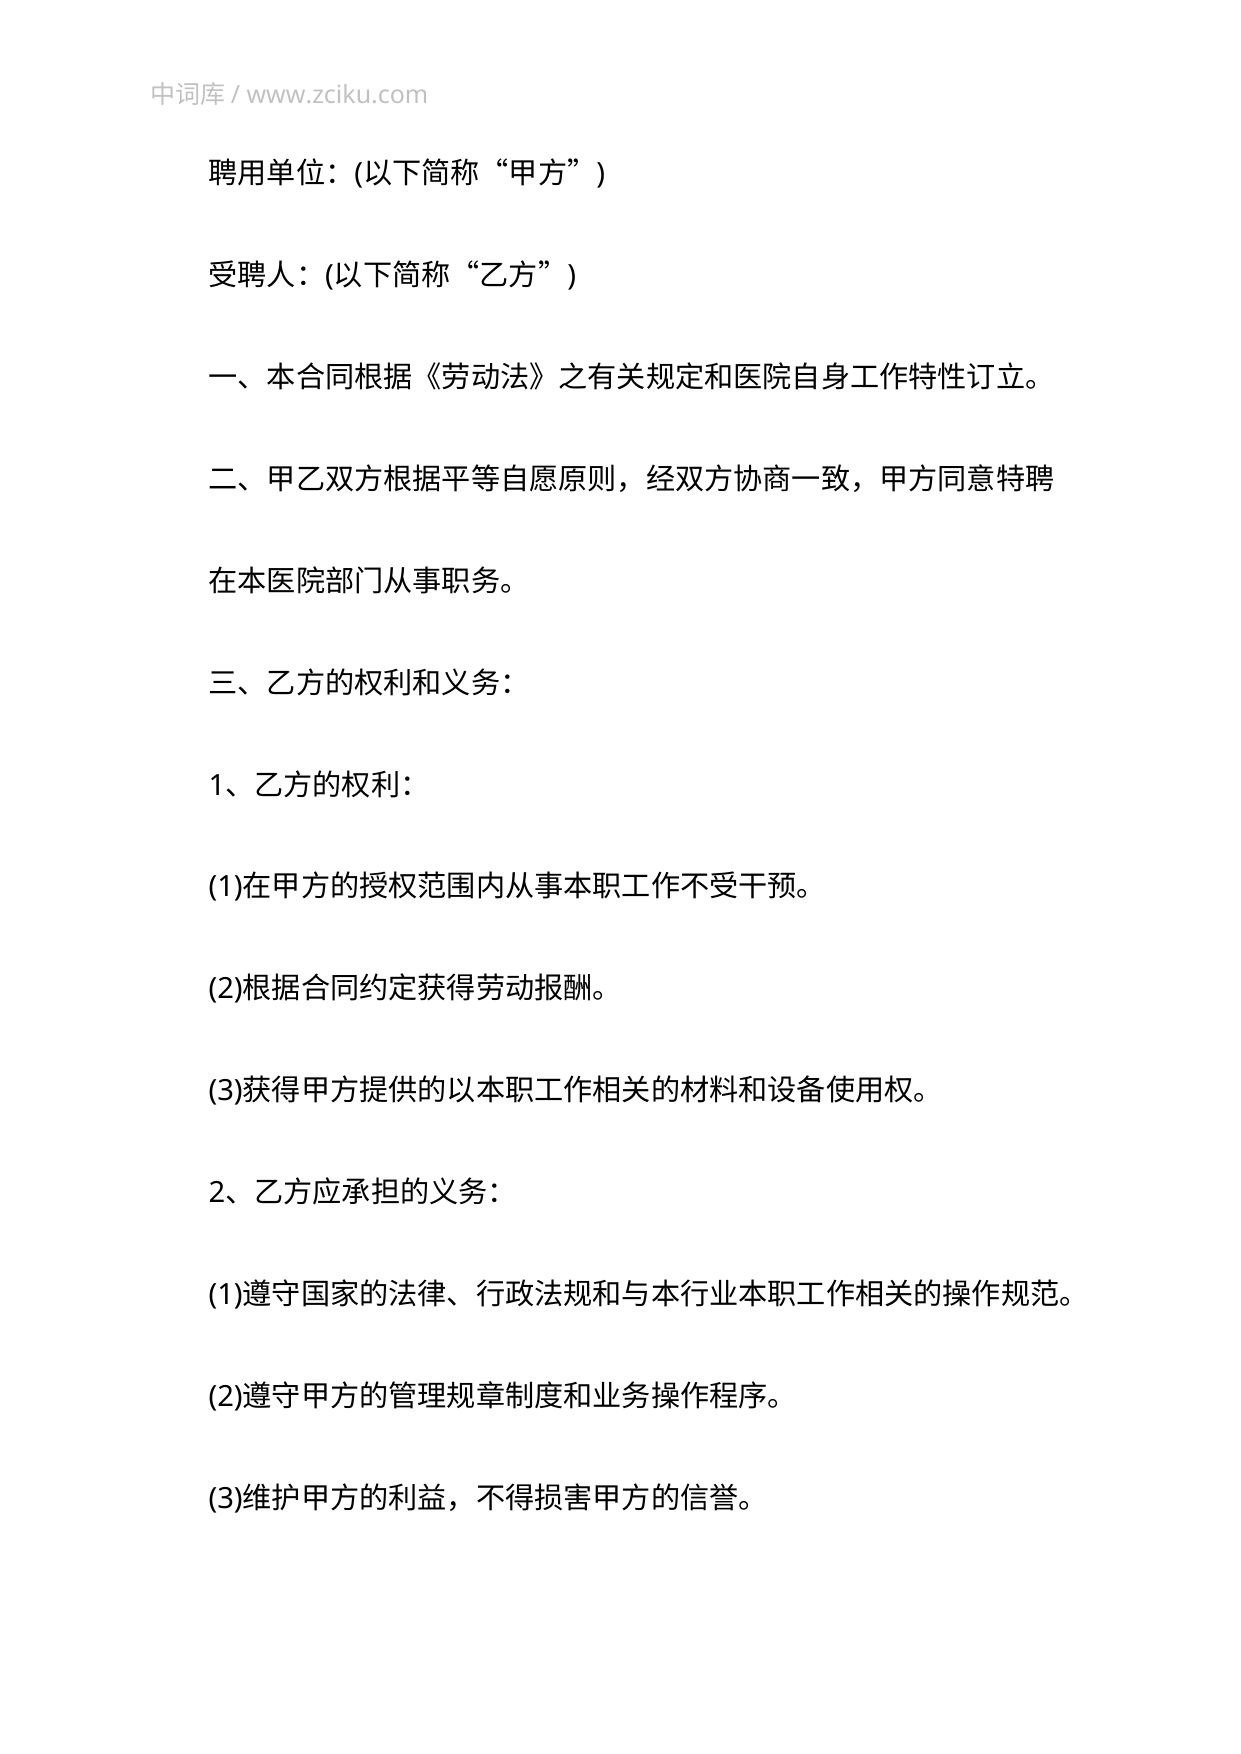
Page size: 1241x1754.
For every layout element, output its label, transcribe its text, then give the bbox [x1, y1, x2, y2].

text (1)在甲方的授权范围内从事本职工作不受干预。 [150, 863, 1090, 905]
text (3)维护甲方的利益，不得损害甲方的信誉。 [150, 1475, 1090, 1517]
text 三、乙方的权利和义务： [150, 659, 1090, 702]
text 一、本合同根据《劳动法》之有关规定和医院自身工作特性订立。 [150, 354, 1090, 396]
text (2)遵守甲方的管理规章制度和业务操作程序。 [150, 1373, 1090, 1415]
text (1)遵守国家的法律、行政法规和与本行业本职工作相关的操作规范。 [150, 1271, 1090, 1313]
text 二、甲乙双方根据平等自愿原则，经双方协商一致，甲方同意特聘 [150, 456, 1090, 498]
text (3)获得甲方提供的以本职工作相关的材料和设备使用权。 [150, 1067, 1090, 1109]
text 聘用单位：(以下简称“甲方”) [150, 150, 1090, 192]
text (2)根据合同约定获得劳动报酬。 [150, 965, 1090, 1007]
text 受聘人：(以下简称“乙方”) [150, 252, 1090, 294]
text 1、乙方的权利： [150, 761, 1090, 803]
text 在本医院部门从事职务。 [150, 557, 1090, 600]
text 2、乙方应承担的义务： [150, 1169, 1090, 1211]
